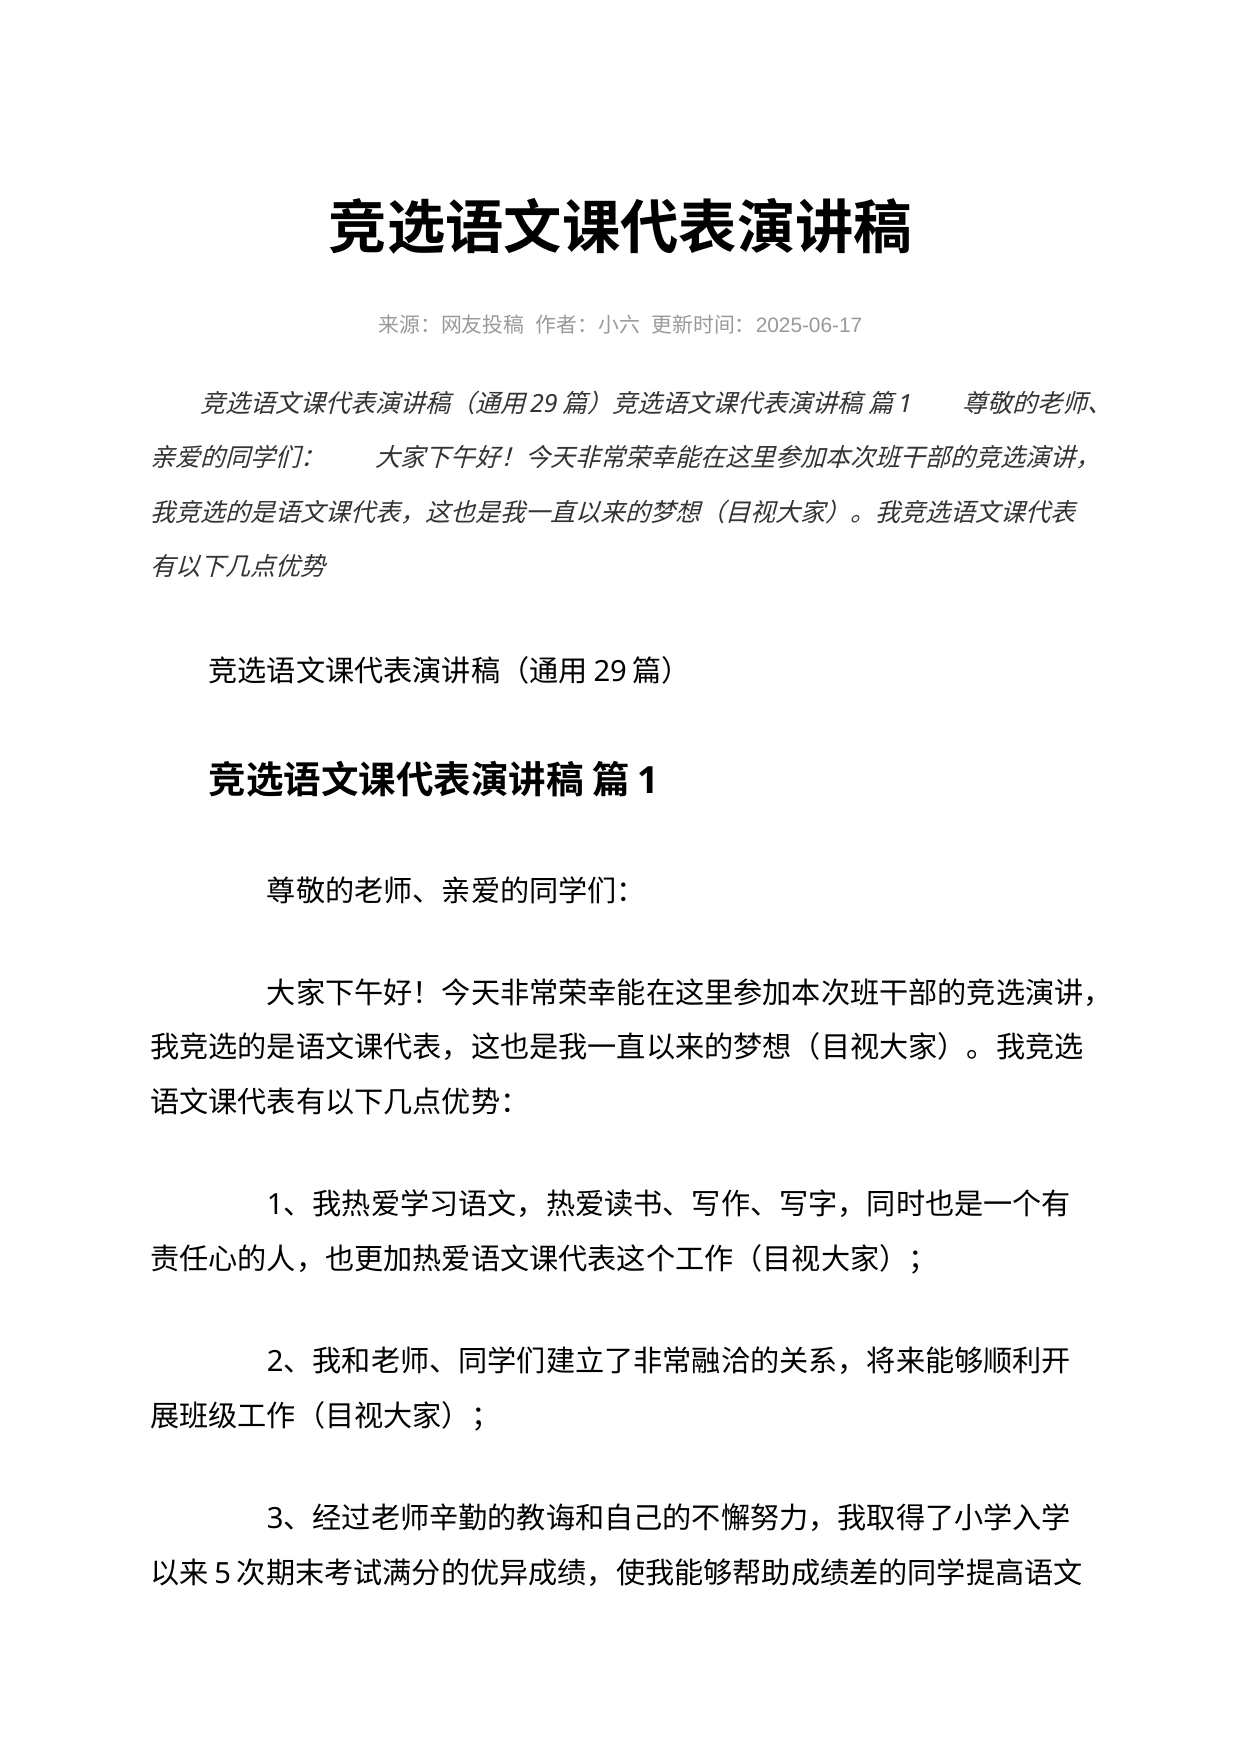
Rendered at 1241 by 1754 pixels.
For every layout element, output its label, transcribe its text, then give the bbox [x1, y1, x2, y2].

subtitle 竞选语文课代表演讲稿 [150, 181, 1090, 266]
text 2、我和老师、同学们建立了非常融洽的关系，将来能够顺利开展班级工作（目视大家）； [150, 1337, 1090, 1435]
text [150, 1494, 1090, 1592]
text 来源：网友投稿 作者：小六 更新时间：2025-06-17 [150, 313, 1090, 337]
text 1、我热爱学习语文，热爱读书、写作、写字，同时也是一个有责任心的人，也更加热爱语文课代表这个工作（目视大家）； [150, 1181, 1090, 1278]
text 竞选语文课代表演讲稿（通用29篇）竞选语文课代表演讲稿 篇1 尊敬的老师、亲爱的同学们： 大家下午好！今天非常荣幸能在这里参加本次班干部的竞选演讲，我竞选的是语文课代表，这也是我一直以来的梦想（目视大家）。我竞选语文课代表有以下几点优势 [150, 383, 1090, 583]
text 竞选语文课代表演讲稿 篇1 [150, 750, 1090, 804]
text 竞选语文课代表演讲稿（通用29篇） [150, 648, 1090, 690]
text 尊敬的老师、亲爱的同学们： [150, 867, 1090, 910]
text 大家下午好！今天非常荣幸能在这里参加本次班干部的竞选演讲，我竞选的是语文课代表，这也是我一直以来的梦想（目视大家）。我竞选语文课代表有以下几点优势： [150, 969, 1090, 1121]
